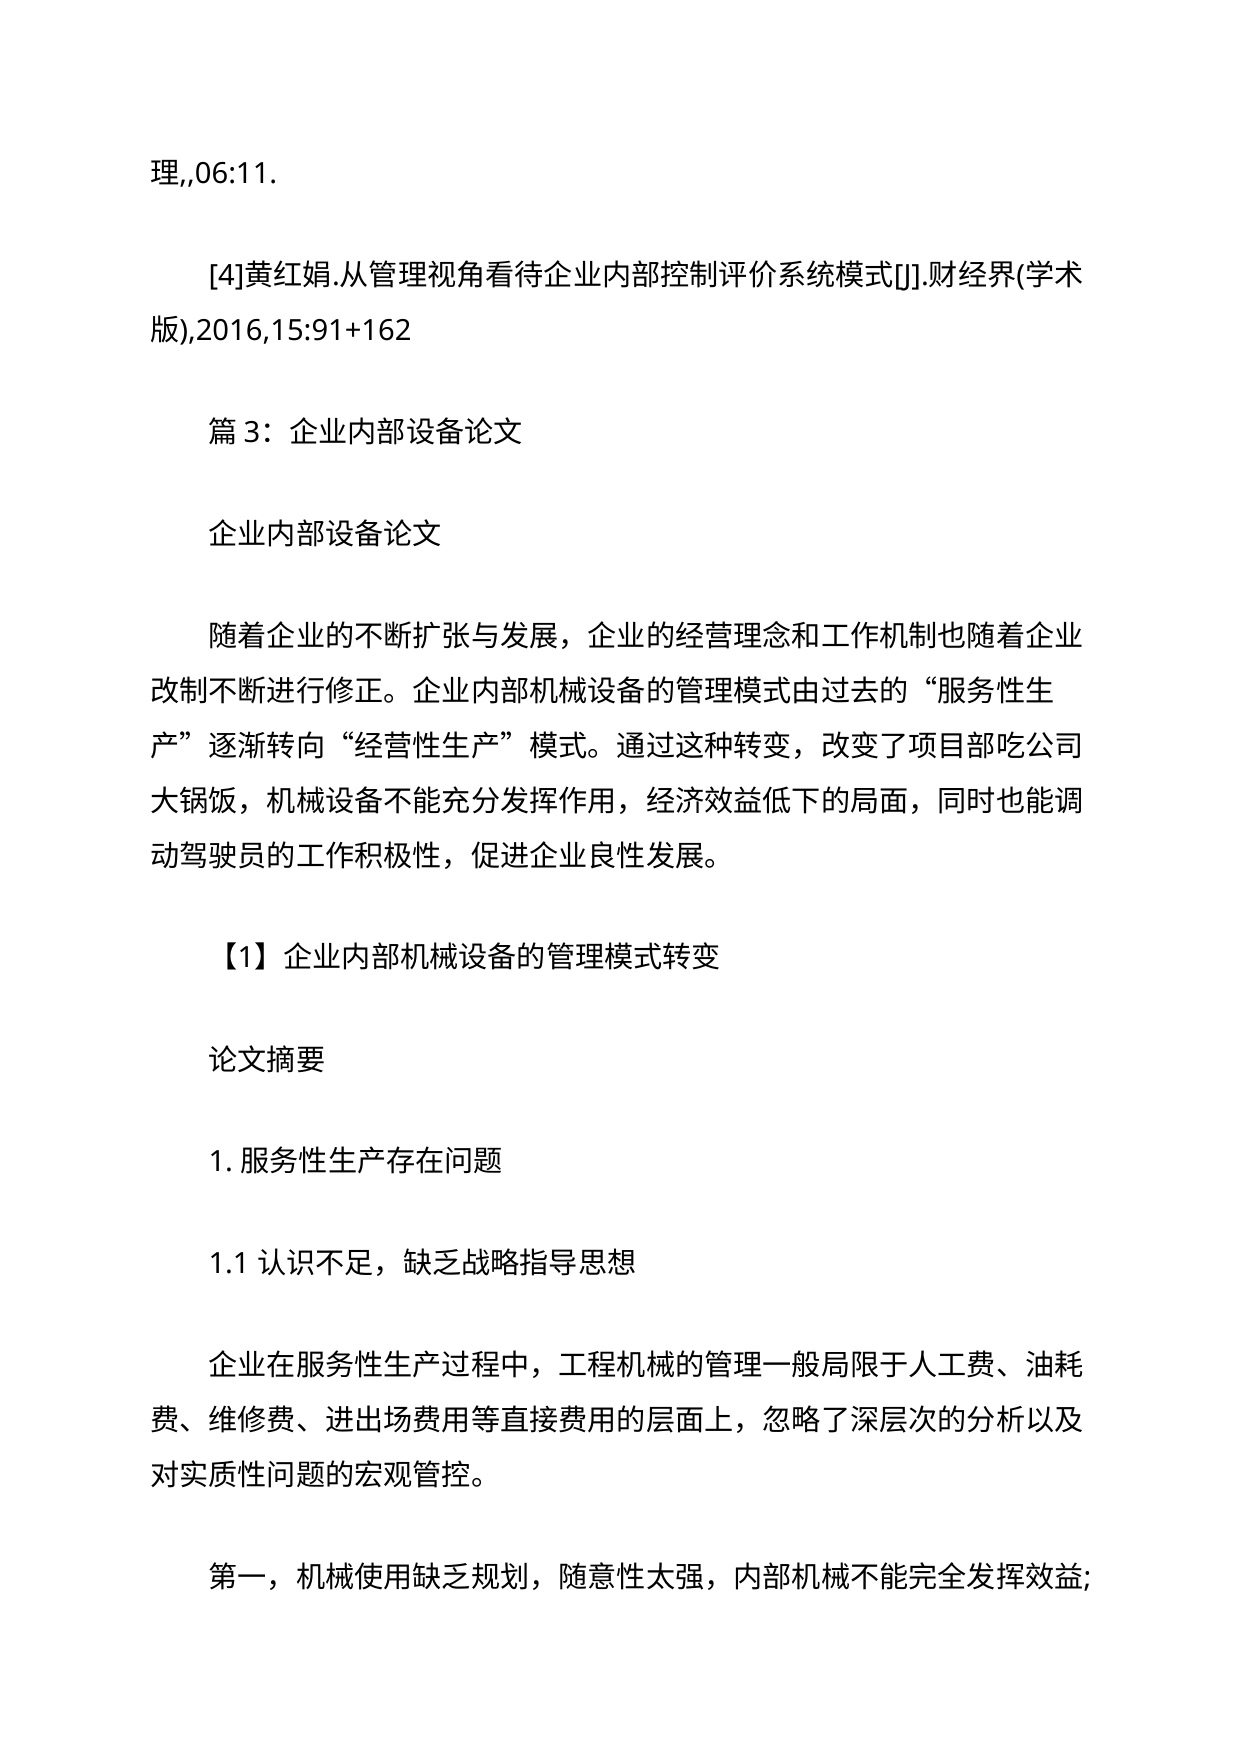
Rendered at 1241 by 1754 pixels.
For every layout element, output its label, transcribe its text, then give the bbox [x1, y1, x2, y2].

text 论文摘要 [150, 1036, 1090, 1078]
text 企业在服务性生产过程中，工程机械的管理一般局限于人工费、油耗费、维修费、进出场费用等直接费用的层面上，忽略了深层次的分析以及对实质性问题的宏观管控。 [150, 1342, 1090, 1494]
text 1.1 认识不足，缺乏战略指导思想 [150, 1240, 1090, 1282]
text 企业内部设备论文 [150, 511, 1090, 553]
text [150, 150, 1090, 192]
text 【1】企业内部机械设备的管理模式转变 [150, 934, 1090, 976]
text 篇3：企业内部设备论文 [150, 409, 1090, 451]
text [150, 1553, 1090, 1596]
text [4]黄红娟.从管理视角看待企业内部控制评价系统模式[J].财经界(学术版),2016,15:91+162 [150, 252, 1090, 349]
text 随着企业的不断扩张与发展，企业的经营理念和工作机制也随着企业改制不断进行修正。企业内部机械设备的管理模式由过去的“服务性生产”逐渐转向“经营性生产”模式。通过这种转变，改变了项目部吃公司大锅饭，机械设备不能充分发挥作用，经济效益低下的局面，同时也能调动驾驶员的工作积极性，促进企业良性发展。 [150, 613, 1090, 874]
text 1. 服务性生产存在问题 [150, 1138, 1090, 1180]
